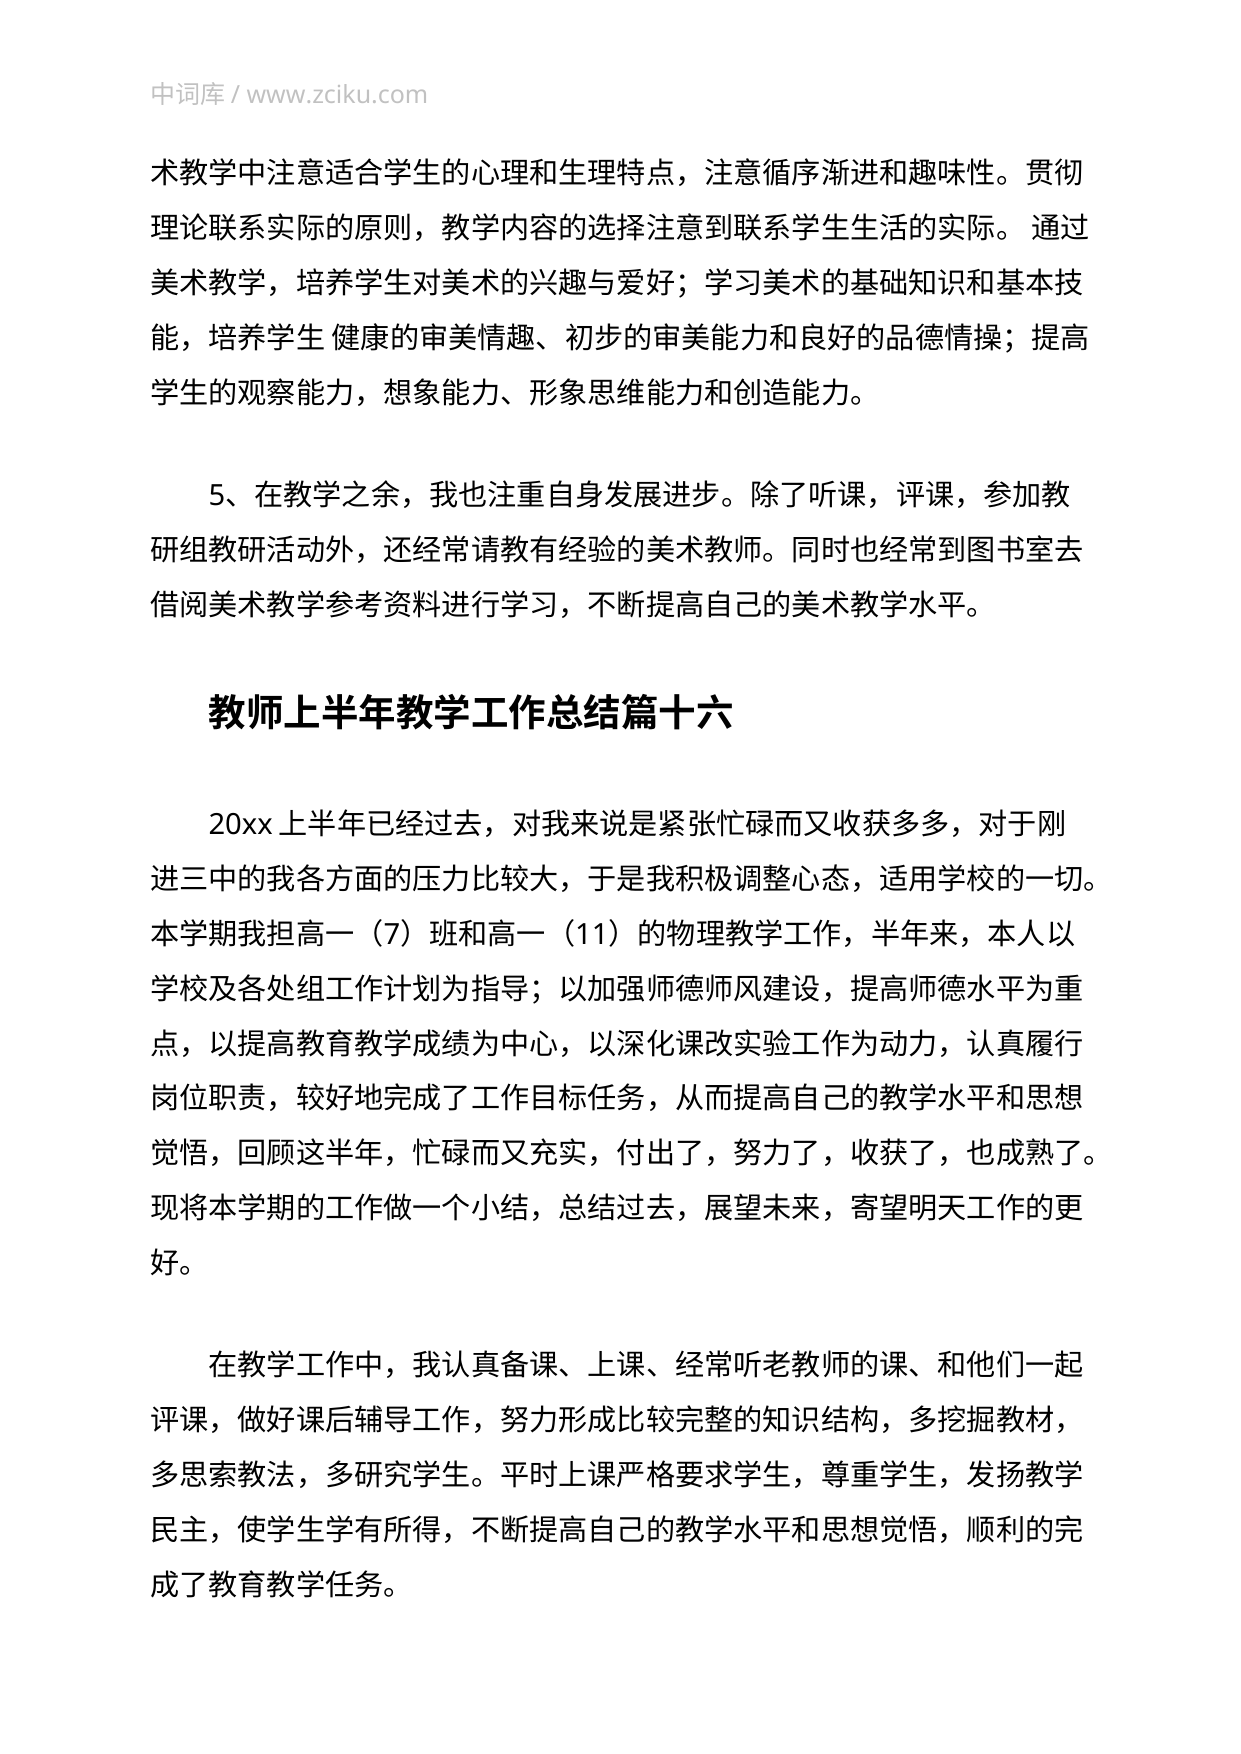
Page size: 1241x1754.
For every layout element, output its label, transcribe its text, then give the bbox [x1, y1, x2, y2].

text 20xx上半年已经过去，对我来说是紧张忙碌而又收获多多，对于刚进三中的我各方面的压力比较大，于是我积极调整心态，适用学校的一切。本学期我担高一（7）班和高一（11）的物理教学工作，半年来，本人以学校及各处组工作计划为指导；以加强师德师风建设，提高师德水平为重点，以提高教育教学成绩为中心，以深化课改实验工作为动力，认真履行岗位职责，较好地完成了工作目标任务，从而提高自己的教学水平和思想觉悟，回顾这半年，忙碌而又充实，付出了，努力了，收获了，也成熟了。现将本学期的工作做一个小结，总结过去，展望未来，寄望明天工作的更好。 [150, 800, 1090, 1282]
text 在教学工作中，我认真备课、上课、经常听老教师的课、和他们一起评课，做好课后辅导工作，努力形成比较完整的知识结构，多挖掘教材，多思索教法，多研究学生。平时上课严格要求学生，尊重学生，发扬教学民主，使学生学有所得，不断提高自己的教学水平和思想觉悟，顺利的完成了教育教学任务。 [150, 1342, 1090, 1603]
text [150, 150, 1090, 412]
text 教师上半年教学工作总结篇十六 [150, 683, 1090, 737]
text 5、在教学之余，我也注重自身发展进步。除了听课，评课，参加教研组教研活动外，还经常请教有经验的美术教师。同时也经常到图书室去借阅美术教学参考资料进行学习，不断提高自己的美术教学水平。 [150, 471, 1090, 623]
